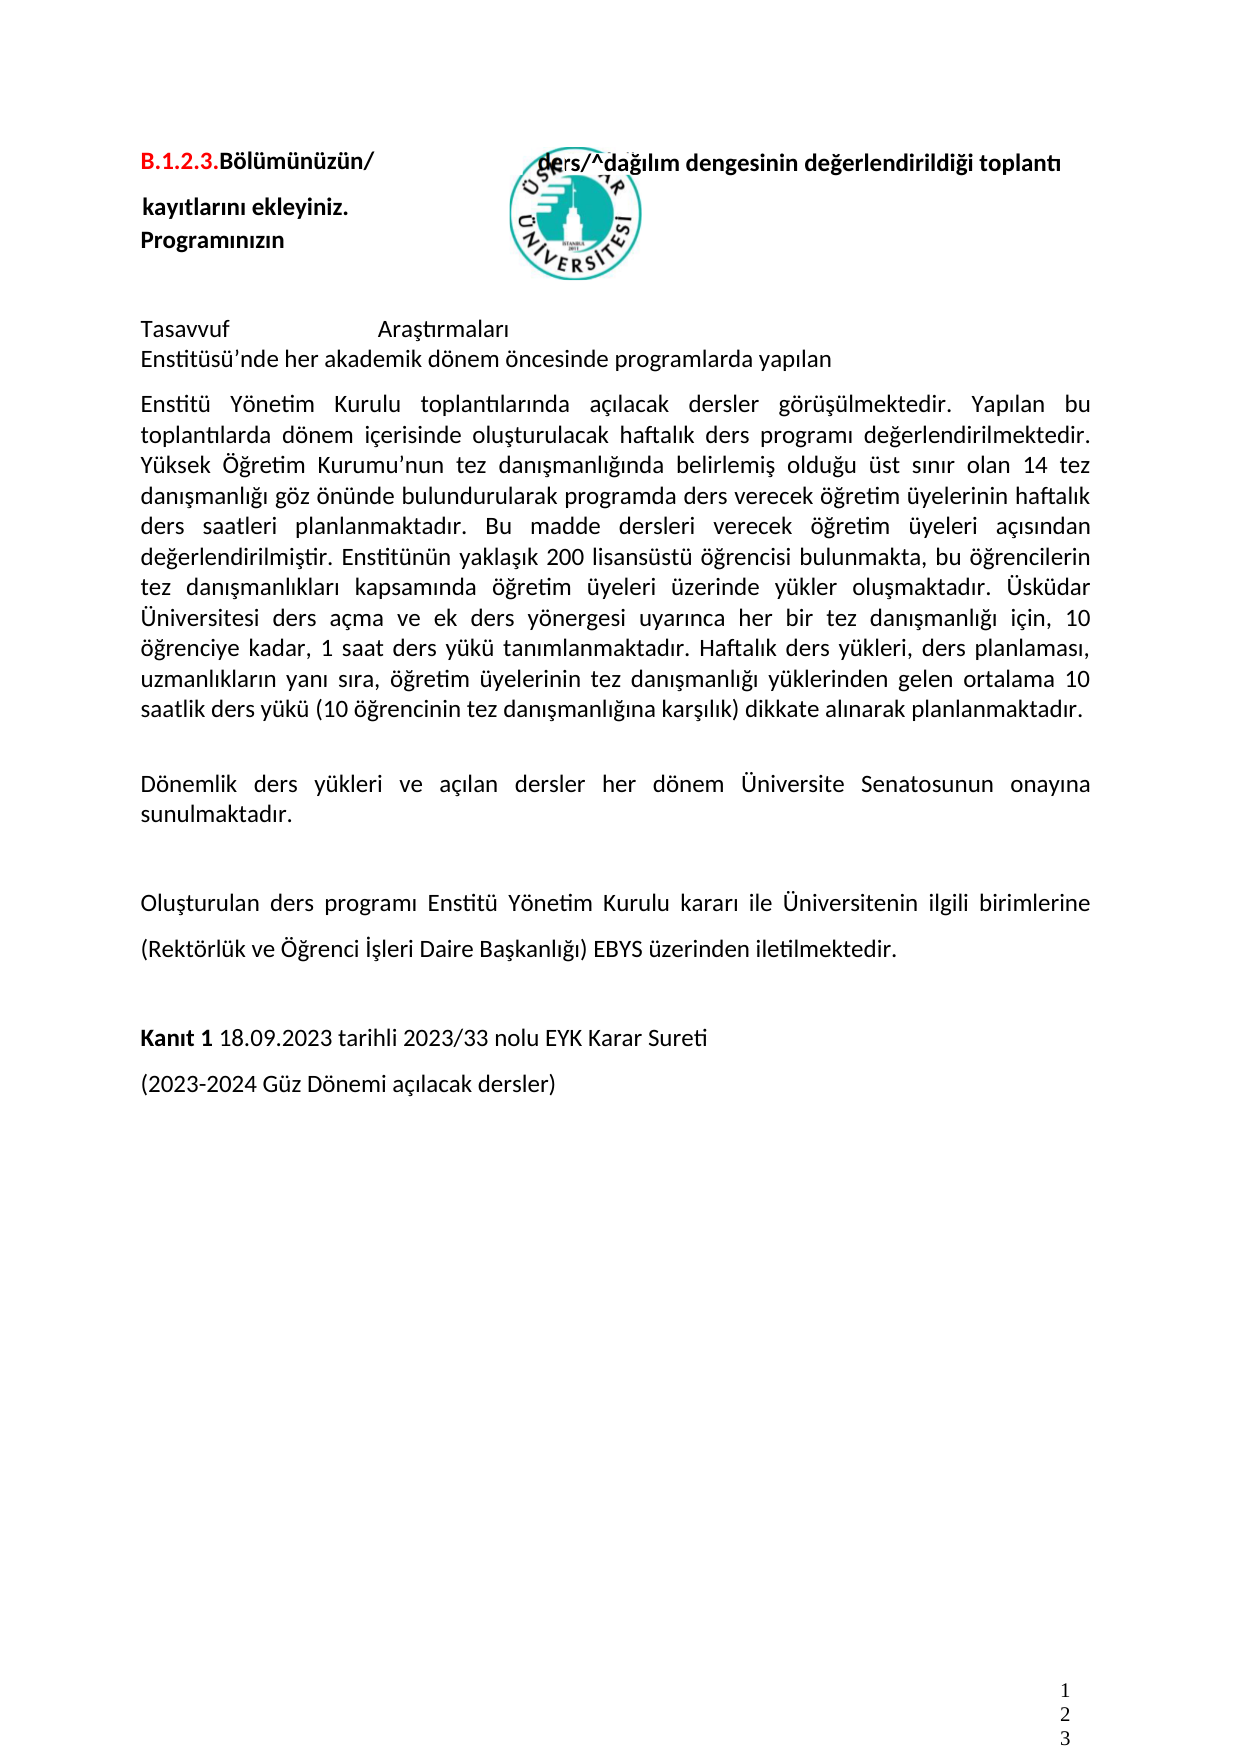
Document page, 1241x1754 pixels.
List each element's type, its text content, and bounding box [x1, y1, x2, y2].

text Dönemlik ders yükleri ve açılan dersler her dönem Üniversite Senatosunun onayına sunulmaktadır. [140, 768, 1092, 829]
text Kanıt 1 18.09.2023 tarihli 2023/33 nolu EYK Karar Sureti [140, 1022, 1092, 1053]
text Tasavvuf Araştırmaları Enstitüsü’nde her akademik dönem öncesinde programlarda yapılan [140, 313, 1092, 374]
text Oluşturulan ders programı Enstitü Yönetim Kurulu kararı ile Üniversitenin ilgili birimlerine (Rektörlük ve Öğrenci İşleri Daire Başkanlığı) EBYS üzerinden iletilmektedir. [140, 887, 1092, 963]
picture [508, 147, 642, 281]
text Enstitü Yönetim Kurulu toplantılarında açılacak dersler görüşülmektedir. Yapılan bu toplantılarda dönem içerisinde oluşturulacak haftalık ders programı değerlendirilmektedir. Yüksek Öğretim Kurumu’nun tez danışmanlığında belirlemiş olduğu üst sınır olan 14 tez danışmanlığı göz önünde bulundurularak programda ders verecek öğretim üyelerinin haftalık ders saatleri planlanmaktadır. Bu madde dersleri verecek öğretim üyeleri açısından değerlendirilmiştir. Enstitünün yaklaşık 200 lisansüstü öğrencisi bulunmakta, bu öğrencilerin tez danışmanlıkları kapsamında öğretim üyeleri üzerinde yükler oluşmaktadır. Üsküdar Üniversitesi ders açma ve ek ders yönergesi uyarınca her bir tez danışmanlığı için, 10 öğrenciye kadar, 1 saat ders yükü tanımlanmaktadır. Haftalık ders yükleri, ders planlaması, uzmanlıkların yanı sıra, öğretim üyelerinin tez danışmanlığı yüklerinden gelen ortalama 10 saatlik ders yükü (10 öğrencinin tez danışmanlığına karşılık) dikkate alınarak planlanmaktadır. [140, 388, 1092, 724]
text (2023-2024 Güz Dönemi açılacak dersler) [140, 1068, 1092, 1099]
text B.1.2.3.Bölümünüzün/Programınızın [140, 145, 1092, 254]
